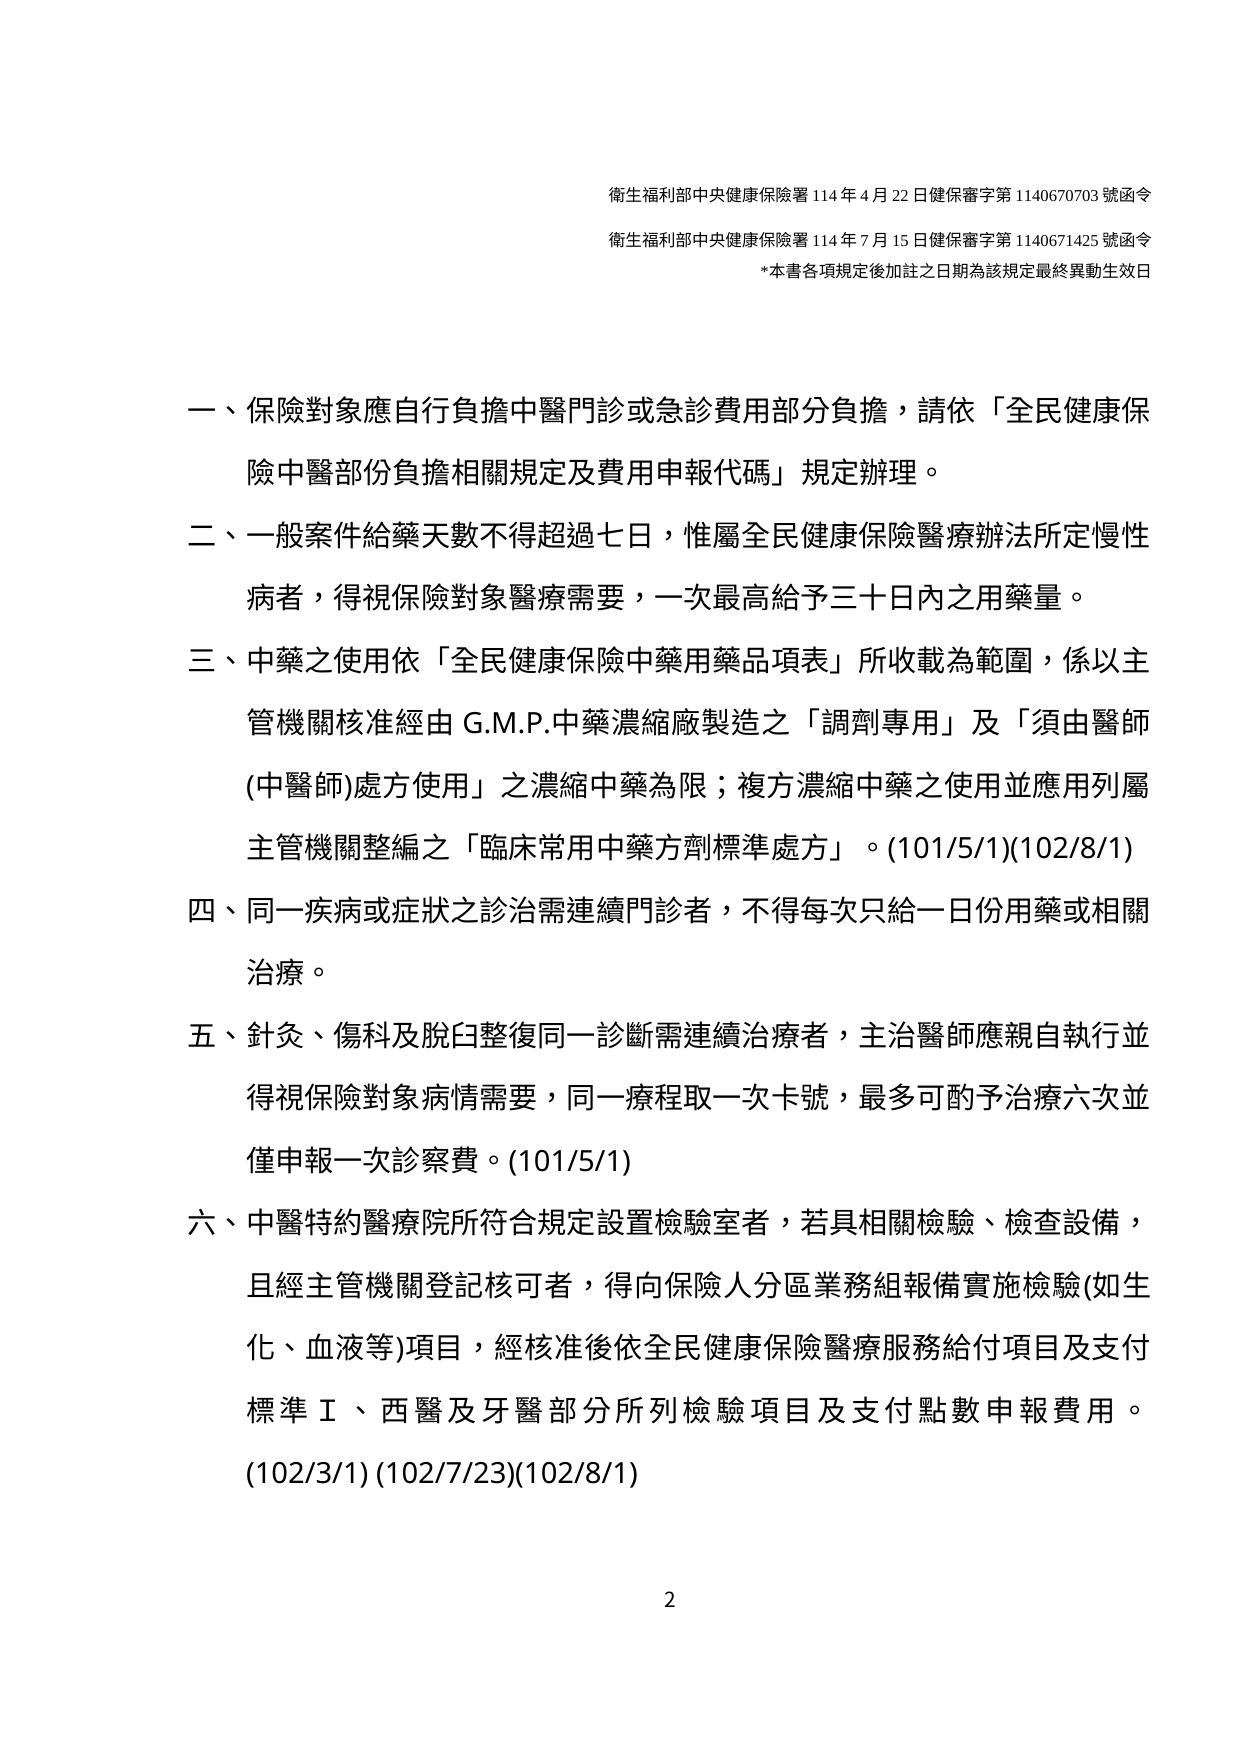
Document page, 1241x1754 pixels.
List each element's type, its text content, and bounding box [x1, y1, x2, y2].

text 五、針灸、傷科及脫臼整復同一診斷需連續治療者，主治醫師應親自執行並得視保險對象病情需要，同一療程取一次卡號，最多可酌予治療六次並僅申報一次診察費。(101/5/1) [187, 996, 1152, 1183]
text 二、一般案件給藥天數不得超過七日，惟屬全民健康保險醫療辦法所定慢性病者，得視保險對象醫療需要，一次最高給予三十日內之用藥量。 [187, 496, 1152, 621]
text 衛生福利部中央健康保險署114年7月15日健保審字第1140671425號函令 [527, 216, 1152, 261]
text 六、中醫特約醫療院所符合規定設置檢驗室者，若具相關檢驗、檢查設備，且經主管機關登記核可者，得向保險人分區業務組報備實施檢驗(如生化、血液等)項目，經核准後依全民健康保險醫療服務給付項目及支付標準Ｉ、西醫及牙醫部分所列檢驗項目及支付點數申報費用。(102/3/1) (102/7/23)(102/8/1) [187, 1183, 1152, 1496]
list 保險對象應自行負擔中醫門診或急診費用部分負擔，請依「全民健康保險中醫部份負擔相關規定及費用申報代碼」規定辦理。 [187, 371, 1152, 496]
text *本書各項規定後加註之日期為該規定最終異動生效日 [557, 261, 1152, 282]
text 四、同一疾病或症狀之診治需連續門診者，不得每次只給一日份用藥或相關治療。 [187, 871, 1152, 996]
text 衛生福利部中央健康保險署114年4月22日健保審字第1140670703號函令 [527, 172, 1152, 216]
text 三、中藥之使用依「全民健康保險中藥用藥品項表」所收載為範圍，係以主管機關核准經由G.M.P.中藥濃縮廠製造之「調劑專用」及「須由醫師(中醫師)處方使用」之濃縮中藥為限；複方濃縮中藥之使用並應用列屬主管機關整編之「臨床常用中藥方劑標準處方」。(101/5/1)(102/8/1) [187, 621, 1152, 871]
